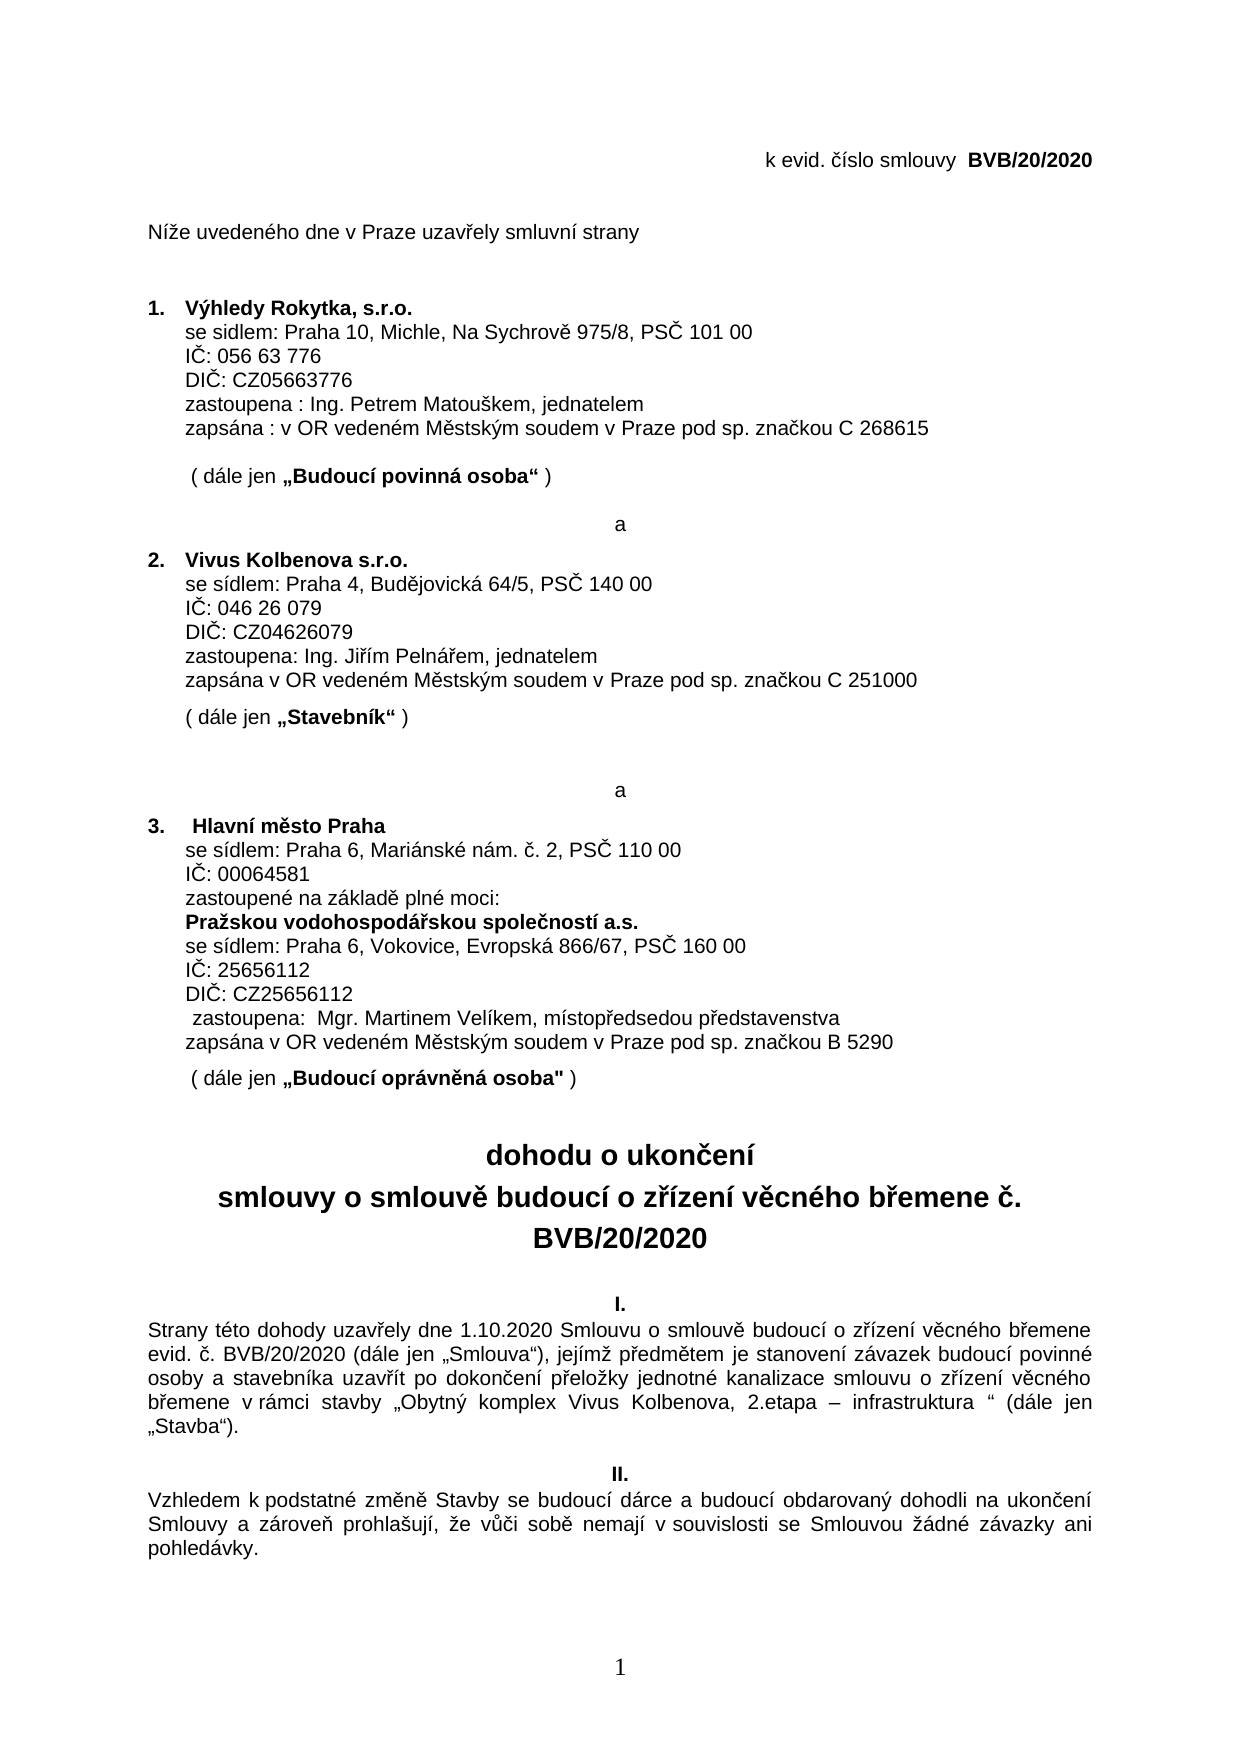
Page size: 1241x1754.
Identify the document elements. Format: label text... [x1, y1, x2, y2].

text se sidlem: Praha 10, Michle, Na Sychrově 975/8, PSČ 101 00 [185, 320, 1093, 344]
text Pražskou vodohospodářskou společností a.s. [185, 910, 1093, 934]
text IČ: 056 63 776 [185, 344, 1093, 368]
text a [148, 512, 1093, 536]
text IČ: 25656112 [185, 958, 1093, 982]
text k evid. číslo smlouvy BVB/20/2020 [148, 148, 1093, 172]
text 3. Hlavní město Praha [148, 814, 1093, 838]
text IČ: 00064581 [185, 862, 1093, 886]
text zapsána v OR vedeném Městským soudem v Praze pod sp. značkou C 251000 [185, 668, 1093, 692]
list Výhledy Rokytka, s.r.o. [148, 296, 1093, 320]
text IČ: 046 26 079 [185, 596, 1093, 620]
text Vzhledem k podstatné změně Stavby se budoucí dárce a budoucí obdarovaný dohodli na ukončení Smlouvy a zároveň prohlašují, že vůči sobě nemají v souvislosti se Smlouvou žádné závazky ani pohledávky. [148, 1487, 1093, 1559]
text I. [148, 1292, 1093, 1316]
text zastoupena: Mgr. Martinem Velíkem, místopředsedou představenstva [148, 1006, 1093, 1029]
text a [148, 777, 1093, 801]
text se sídlem: Praha 4, Budějovická 64/5, PSČ 140 00 [185, 572, 1093, 596]
text ( dále jen „Stavebník“ ) [185, 704, 1093, 728]
text zapsána v OR vedeném Městským soudem v Praze pod sp. značkou B 5290 [185, 1029, 1104, 1053]
text zastoupena : Ing. Petrem Matouškem, jednatelem [185, 392, 1093, 416]
text zapsána : v OR vedeném Městským soudem v Praze pod sp. značkou C 268615 [185, 416, 1093, 440]
text BVB/20/2020 [148, 1222, 1093, 1255]
text Strany této dohody uzavřely dne 1.10.2020 Smlouvu o smlouvě budoucí o zřízení věcného břemene evid. č. BVB/20/2020 (dále jen „Smlouva“), jejímž předmětem je stanovení závazek budoucí povinné osoby a stavebníka uzavřít po dokončení přeložky jednotné kanalizace smlouvu o zřízení věcného břemene v rámci stavby „Obytný komplex Vivus Kolbenova, 2.etapa – infrastruktura “ (dále jen „Stavba“). [148, 1318, 1093, 1437]
text ( dále jen „Budoucí oprávněná osoba" ) [185, 1066, 1104, 1090]
text zastoupena: Ing. Jiřím Pelnářem, jednatelem [185, 644, 1093, 668]
text DIČ: CZ05663776 [185, 368, 1093, 392]
text se sídlem: Praha 6, Mariánské nám. č. 2, PSČ 110 00 [185, 838, 1093, 862]
text dohodu o ukončení [148, 1138, 1093, 1171]
text DIČ: CZ25656112 [185, 982, 1093, 1006]
text zastoupené na základě plné moci: [185, 886, 1093, 910]
text Níže uvedeného dne v Praze uzavřely smluvní strany [148, 219, 1093, 243]
text smlouvy o smlouvě budoucí o zřízení věcného břemene č. [148, 1180, 1093, 1213]
text se sídlem: Praha 6, Vokovice, Evropská 866/67, PSČ 160 00 [185, 934, 1093, 958]
text ( dále jen „Budoucí povinná osoba“ ) [185, 464, 1093, 488]
text DIČ: CZ04626079 [185, 620, 1093, 644]
text II. [148, 1461, 1093, 1485]
list Vivus Kolbenova s.r.o. [148, 548, 1093, 572]
